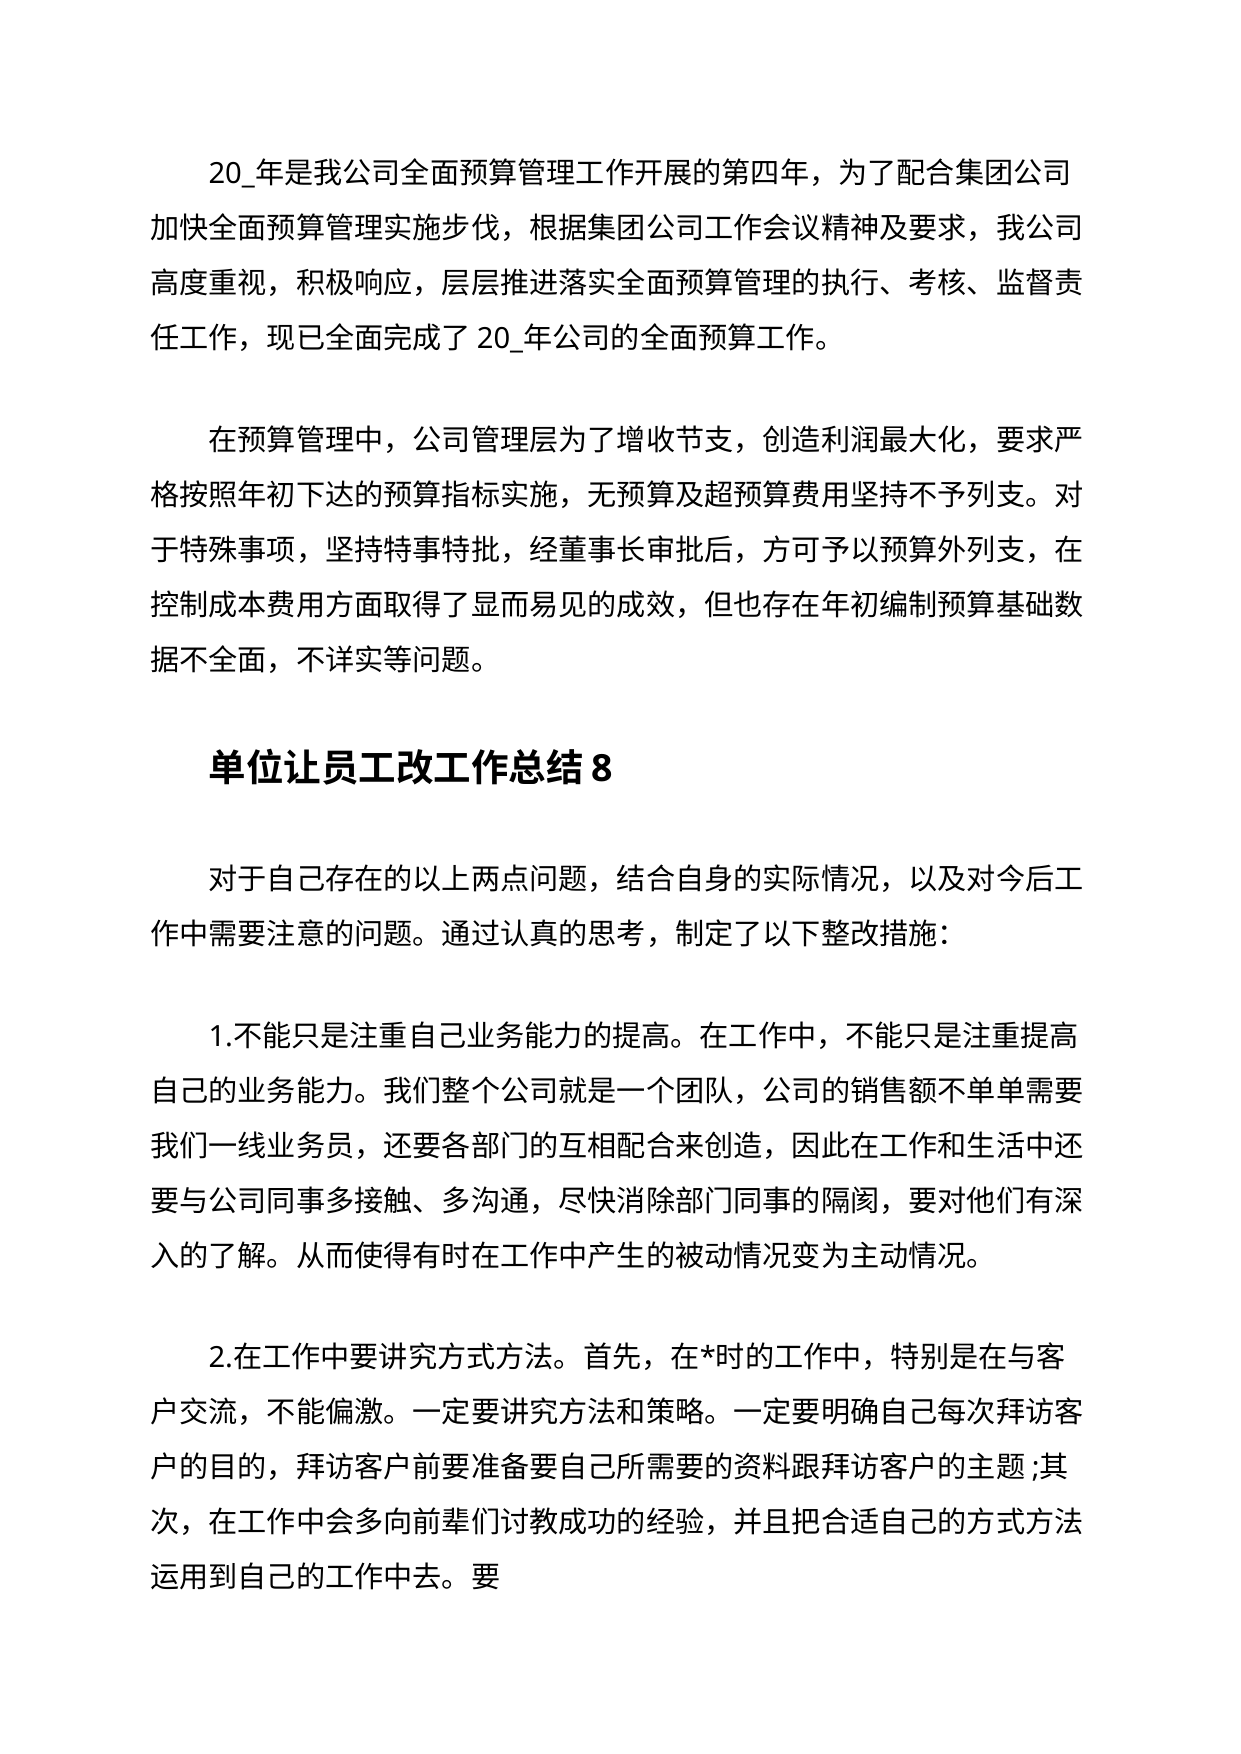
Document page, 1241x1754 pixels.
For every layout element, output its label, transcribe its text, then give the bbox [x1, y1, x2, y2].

text 2.在工作中要讲究方式方法。首先，在*时的工作中，特别是在与客户交流，不能偏激。一定要讲究方法和策略。一定要明确自己每次拜访客户的目的，拜访客户前要准备要自己所需要的资料跟拜访客户的主题 ;其次，在工作中会多向前辈们讨教成功的经验，并且把合适自己的方式方法运用到自己的工作中去。要 [150, 1334, 1090, 1596]
text 对于自己存在的以上两点问题，结合自身的实际情况，以及对今后工作中需要注意的问题。通过认真的思考，制定了以下整改措施： [150, 856, 1090, 953]
text 20_年是我公司全面预算管理工作开展的第四年，为了配合集团公司加快全面预算管理实施步伐，根据集团公司工作会议精神及要求，我公司高度重视，积极响应，层层推进落实全面预算管理的执行、考核、监督责任工作，现已全面完成了20_年公司的全面预算工作。 [150, 150, 1090, 357]
text 单位让员工改工作总结8 [150, 738, 1090, 793]
text 在预算管理中，公司管理层为了增收节支，创造利润最大化，要求严格按照年初下达的预算指标实施，无预算及超预算费用坚持不予列支。对于特殊事项，坚持特事特批，经董事长审批后，方可予以预算外列支，在控制成本费用方面取得了显而易见的成效，但也存在年初编制预算基础数据不全面，不详实等问题。 [150, 417, 1090, 679]
text 1.不能只是注重自己业务能力的提高。在工作中，不能只是注重提高自己的业务能力。我们整个公司就是一个团队，公司的销售额不单单需要我们一线业务员，还要各部门的互相配合来创造，因此在工作和生活中还要与公司同事多接触、多沟通，尽快消除部门同事的隔阂，要对他们有深入的了解。从而使得有时在工作中产生的被动情况变为主动情况。 [150, 1012, 1090, 1274]
